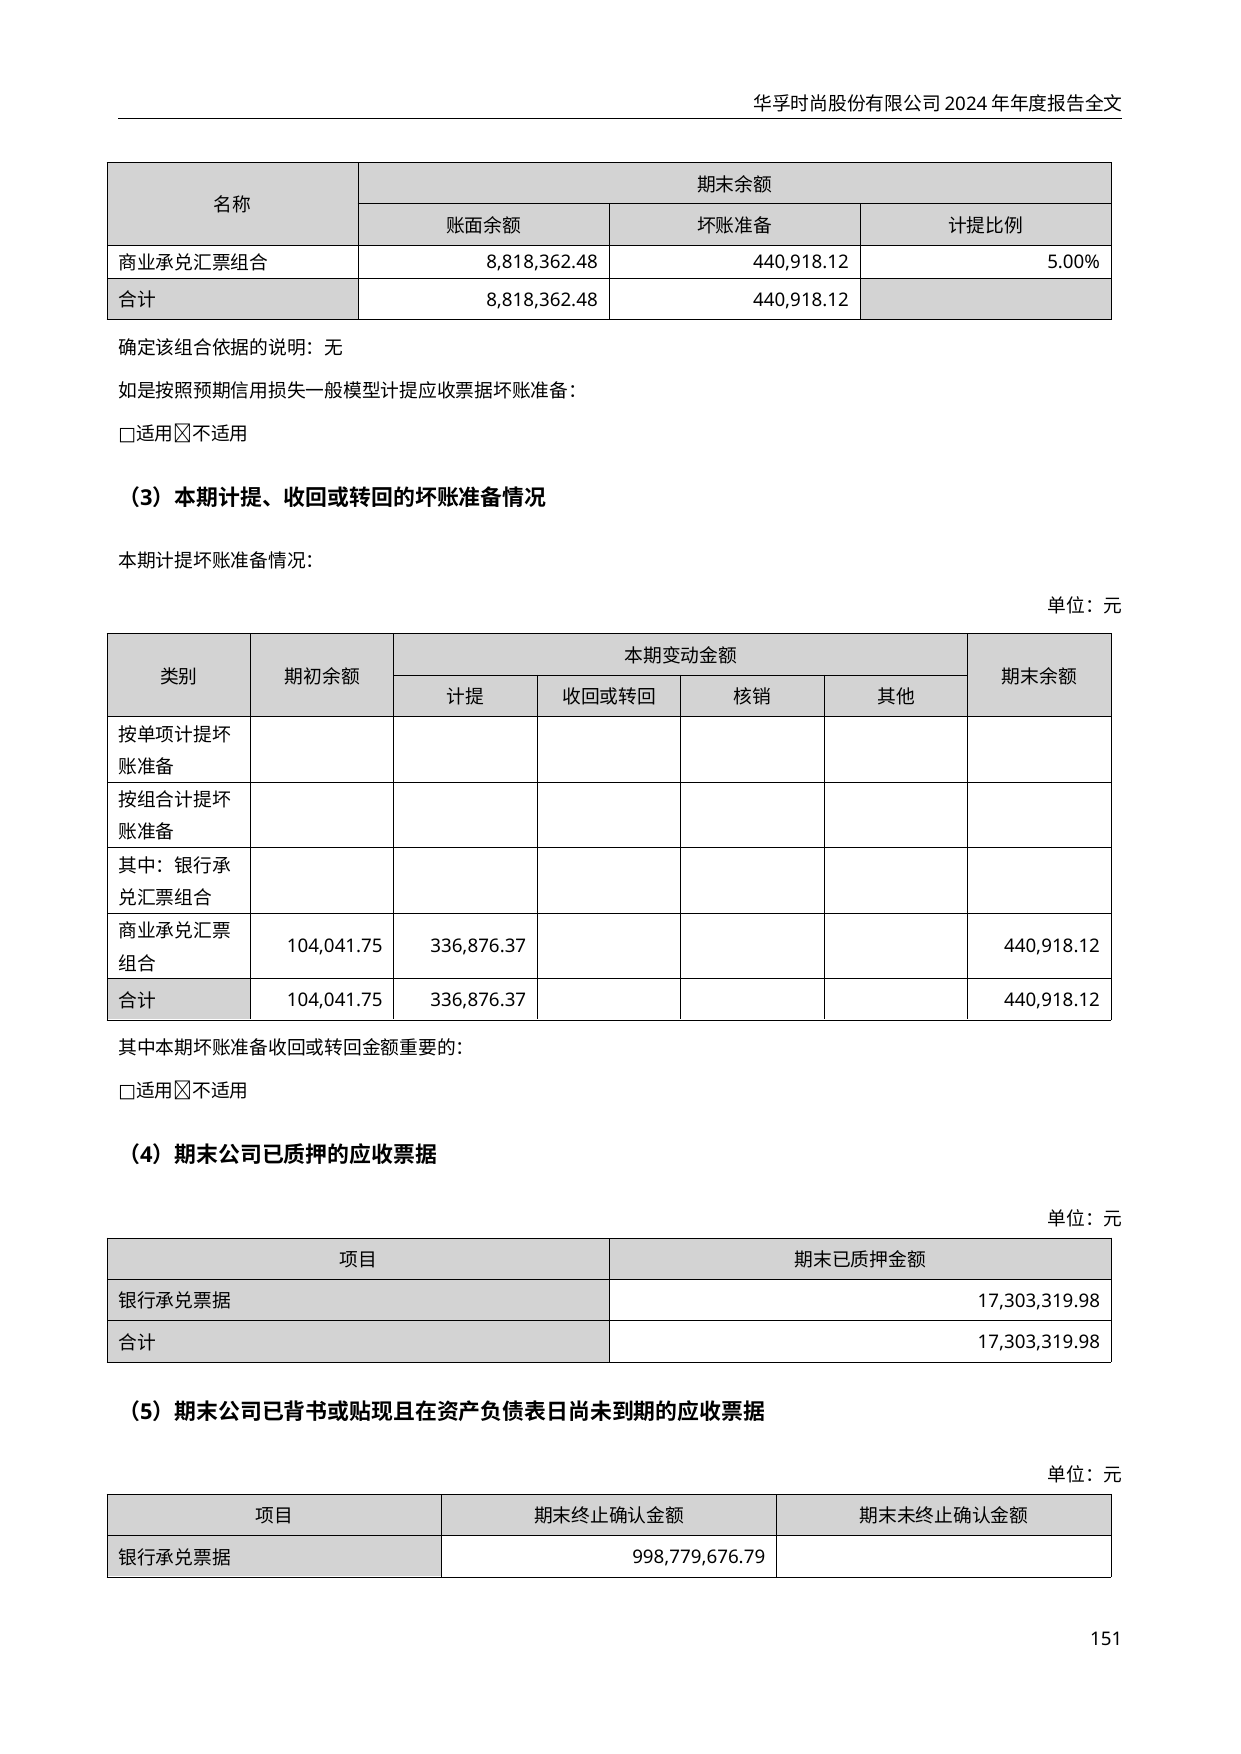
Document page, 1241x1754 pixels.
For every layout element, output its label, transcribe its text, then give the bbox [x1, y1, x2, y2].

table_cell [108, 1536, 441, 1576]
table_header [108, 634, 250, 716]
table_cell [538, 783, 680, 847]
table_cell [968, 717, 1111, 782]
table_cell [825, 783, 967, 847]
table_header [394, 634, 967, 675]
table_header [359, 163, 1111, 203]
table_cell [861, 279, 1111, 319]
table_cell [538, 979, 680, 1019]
text （4）期末公司已质押的应收票据 [118, 1137, 1122, 1169]
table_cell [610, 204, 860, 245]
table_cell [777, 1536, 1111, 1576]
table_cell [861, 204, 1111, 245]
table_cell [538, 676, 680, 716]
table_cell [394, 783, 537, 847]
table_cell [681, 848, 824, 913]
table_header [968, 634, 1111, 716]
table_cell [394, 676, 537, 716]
text 单位：元 [118, 1457, 1122, 1489]
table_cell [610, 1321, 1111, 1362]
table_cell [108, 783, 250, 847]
text 确定该组合依据的说明：无 [118, 330, 1122, 362]
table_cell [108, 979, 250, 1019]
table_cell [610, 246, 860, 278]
text 单位：元 [118, 588, 1122, 621]
text 单位：元 [118, 1201, 1122, 1233]
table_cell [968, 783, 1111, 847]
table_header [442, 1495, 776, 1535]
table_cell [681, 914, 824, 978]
text □适用不适用 [118, 1073, 1122, 1106]
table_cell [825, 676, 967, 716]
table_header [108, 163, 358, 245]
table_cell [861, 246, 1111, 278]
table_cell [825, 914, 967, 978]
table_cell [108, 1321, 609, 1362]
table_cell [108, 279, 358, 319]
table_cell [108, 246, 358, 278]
text （3）本期计提、收回或转回的坏账准备情况 [118, 479, 1122, 512]
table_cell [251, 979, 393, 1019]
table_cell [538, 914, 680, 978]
text □适用不适用 [118, 416, 1122, 448]
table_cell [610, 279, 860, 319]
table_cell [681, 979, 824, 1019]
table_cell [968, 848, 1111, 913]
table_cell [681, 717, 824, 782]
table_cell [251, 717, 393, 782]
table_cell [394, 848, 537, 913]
text （5）期末公司已背书或贴现且在资产负债表日尚未到期的应收票据 [118, 1393, 1122, 1426]
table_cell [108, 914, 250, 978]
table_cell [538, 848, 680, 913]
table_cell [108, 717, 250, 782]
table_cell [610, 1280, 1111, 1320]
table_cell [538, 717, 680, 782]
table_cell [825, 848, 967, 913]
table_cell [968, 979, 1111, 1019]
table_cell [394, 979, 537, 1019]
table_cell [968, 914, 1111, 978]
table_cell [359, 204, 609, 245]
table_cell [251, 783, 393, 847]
text 本期计提坏账准备情况： [118, 543, 1122, 576]
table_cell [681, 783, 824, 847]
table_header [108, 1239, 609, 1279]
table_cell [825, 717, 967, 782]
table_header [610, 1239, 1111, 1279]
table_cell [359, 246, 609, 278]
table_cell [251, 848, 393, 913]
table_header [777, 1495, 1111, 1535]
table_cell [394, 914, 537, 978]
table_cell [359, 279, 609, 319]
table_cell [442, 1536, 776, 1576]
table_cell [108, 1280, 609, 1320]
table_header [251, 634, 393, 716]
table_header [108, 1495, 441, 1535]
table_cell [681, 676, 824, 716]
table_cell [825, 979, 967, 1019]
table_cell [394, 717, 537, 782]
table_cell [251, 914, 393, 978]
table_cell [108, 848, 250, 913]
text 如是按照预期信用损失一般模型计提应收票据坏账准备： [118, 373, 1122, 405]
text 其中本期坏账准备收回或转回金额重要的： [118, 1030, 1122, 1063]
